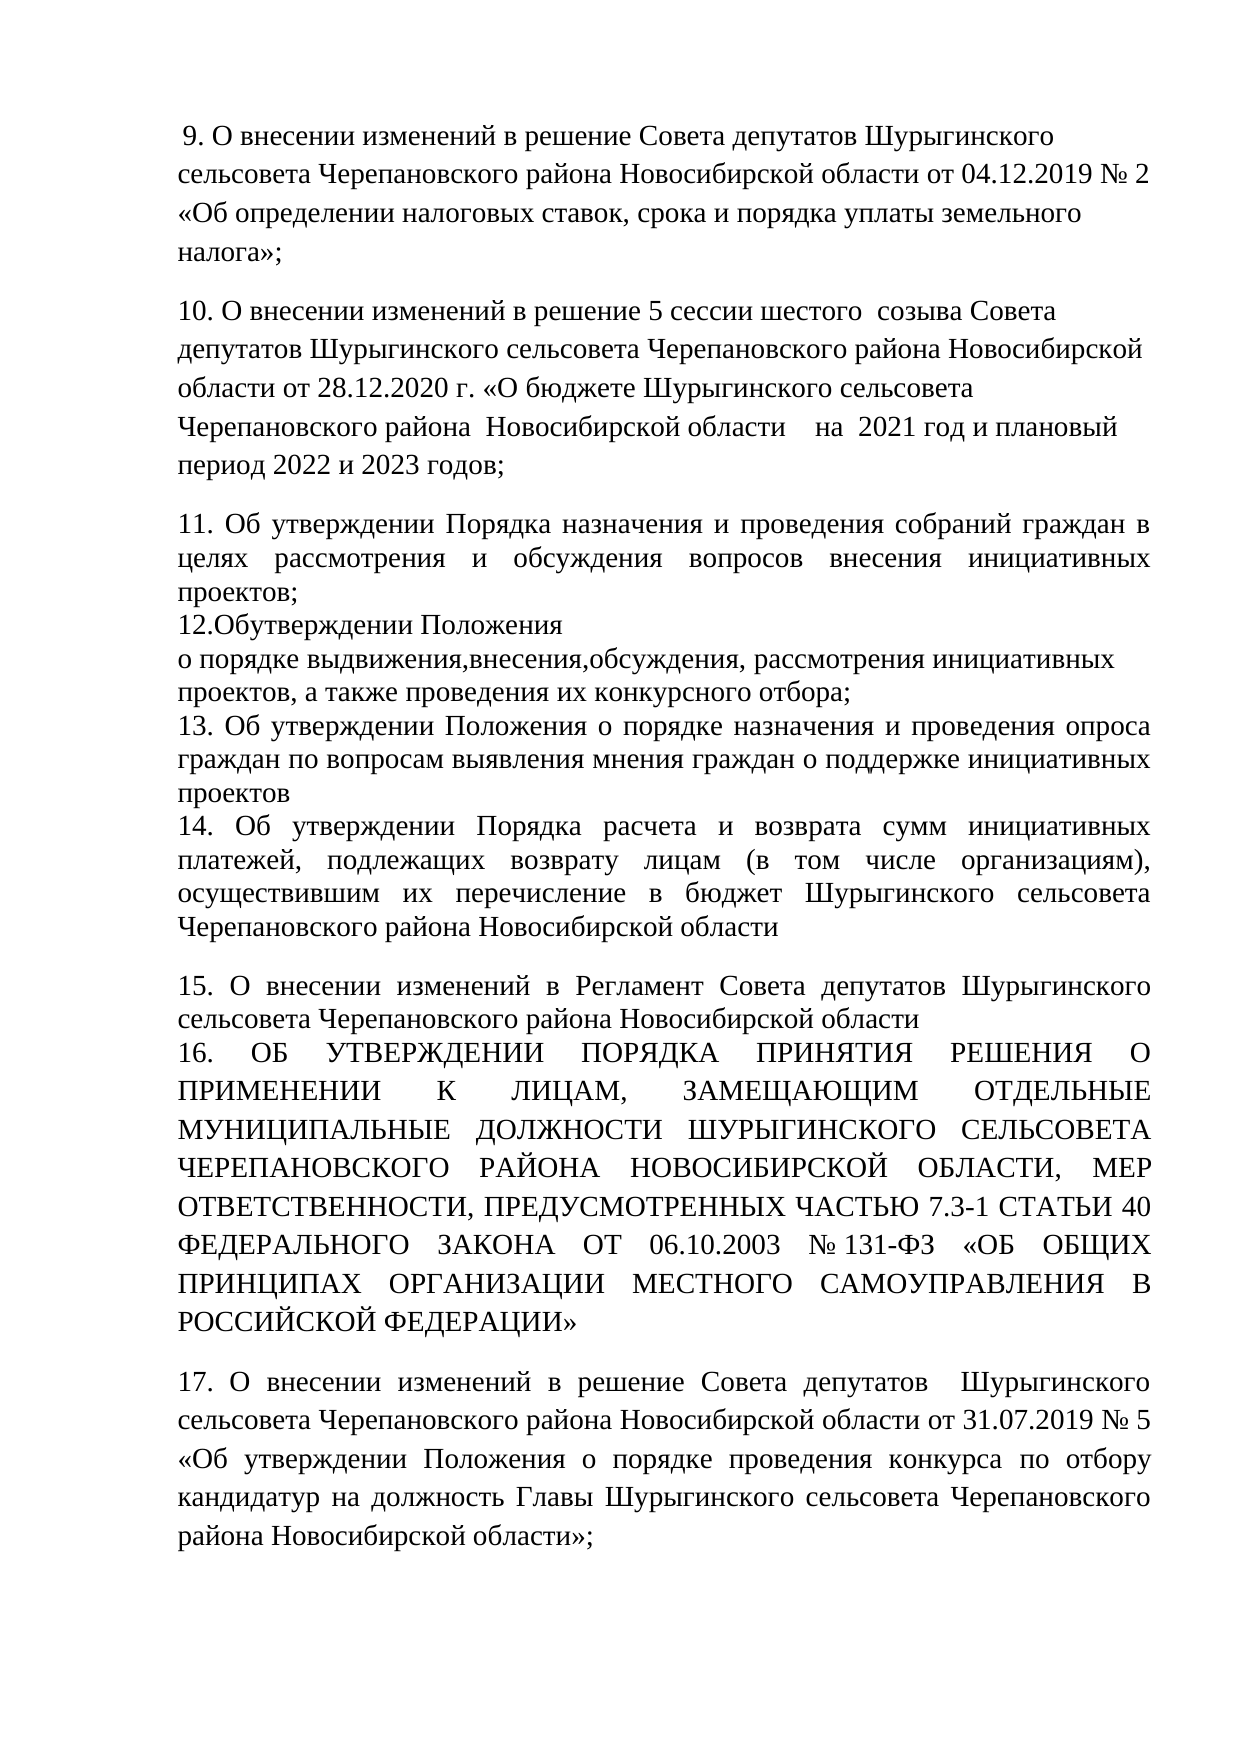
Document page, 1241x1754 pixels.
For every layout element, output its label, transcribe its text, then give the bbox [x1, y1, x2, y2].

text 9. О внесении изменений в решение Совета депутатов Шурыгинского сельсовета Черепановского района Новосибирской области от 04.12.2019 № 2 «Об определении налоговых ставок, срока и порядка уплаты земельного налога»; [177, 118, 1152, 267]
text 13. Об утверждении Положения о порядке назначения и проведения опроса граждан по вопросам выявления мнения граждан о поддержке инициативных проектов [177, 708, 1152, 808]
text 10. О внесении изменений в решение 5 сессии шестого созыва Совета депутатов Шурыгинского сельсовета Черепановского района Новосибирской области от 28.12.2020 г. «О бюджете Шурыгинского сельсовета Черепановского района Новосибирской области на 2021 год и плановый период 2022 и 2023 годов; [177, 293, 1152, 481]
text 15. О внесении изменений в Регламент Совета депутатов Шурыгинского сельсовета Черепановского района Новосибирской области [177, 968, 1152, 1035]
text 17. О внесении изменений в решение Совета депутатов Шурыгинского сельсовета Черепановского района Новосибирской области от 31.07.2019 № 5 «Об утверждении Положения о порядке проведения конкурса по отбору кандидатур на должность Главы Шурыгинского сельсовета Черепановского района Новосибирской области»; [177, 1364, 1152, 1552]
text 14. Об утверждении Порядка расчета и возврата сумм инициативных платежей, подлежащих возврату лицам (в том числе организациям), осуществившим их перечисление в бюджет Шурыгинского сельсовета Черепановского района Новосибирской области [177, 808, 1152, 943]
text 16. ОБ УТВЕРЖДЕНИИ ПОРЯДКА ПРИНЯТИЯ РЕШЕНИЯ О ПРИМЕНЕНИИ К ЛИЦАМ, ЗАМЕЩАЮЩИМ ОТДЕЛЬНЫЕ МУНИЦИПАЛЬНЫЕ ДОЛЖНОСТИ ШУРЫГИНСКОГО СЕЛЬСОВЕТА ЧЕРЕПАНОВСКОГО РАЙОНА НОВОСИБИРСКОЙ ОБЛАСТИ, МЕР ОТВЕТСТВЕННОСТИ, ПРЕДУСМОТРЕННЫХ ЧАСТЬЮ 7.3-1 СТАТЬИ 40 ФЕДЕРАЛЬНОГО ЗАКОНА ОТ 06.10.2003 № 131-ФЗ «ОБ ОБЩИХ ПРИНЦИПАХ ОРГАНИЗАЦИИ МЕСТНОГО САМОУПРАВЛЕНИЯ В РОССИЙСКОЙ ФЕДЕРАЦИИ» [177, 1035, 1152, 1338]
text 12.Обутверждении Положения о порядке выдвижения,внесения,обсуждения, рассмотрения инициативных проектов, а также проведения их конкурсного отбора; [177, 607, 1152, 708]
text 11. Об утверждении Порядка назначения и проведения собраний граждан в целях рассмотрения и обсуждения вопросов внесения инициативных проектов; [177, 507, 1152, 607]
